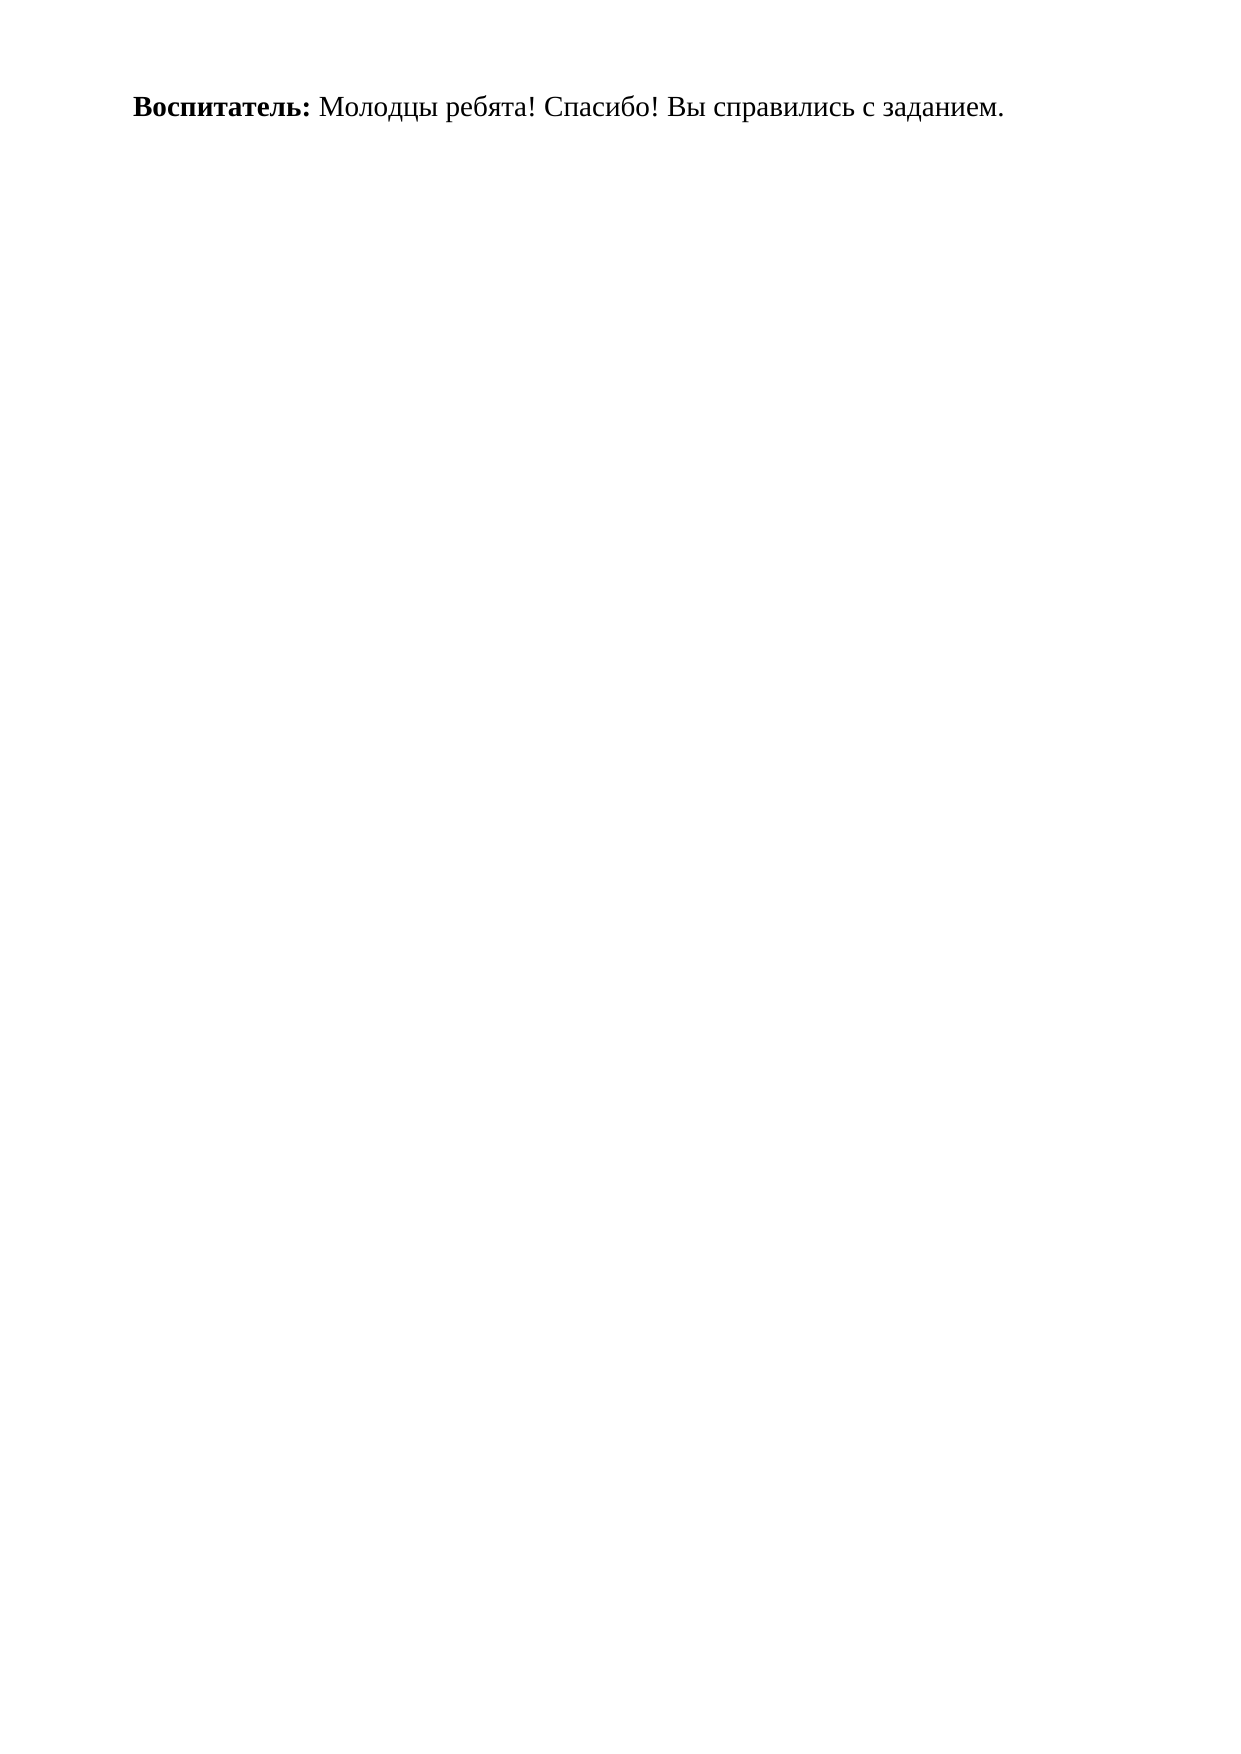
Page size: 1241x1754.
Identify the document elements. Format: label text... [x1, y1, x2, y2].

text Воспитатель: Молодцы ребята! Спасибо! Вы справились с заданием. [133, 89, 1152, 154]
